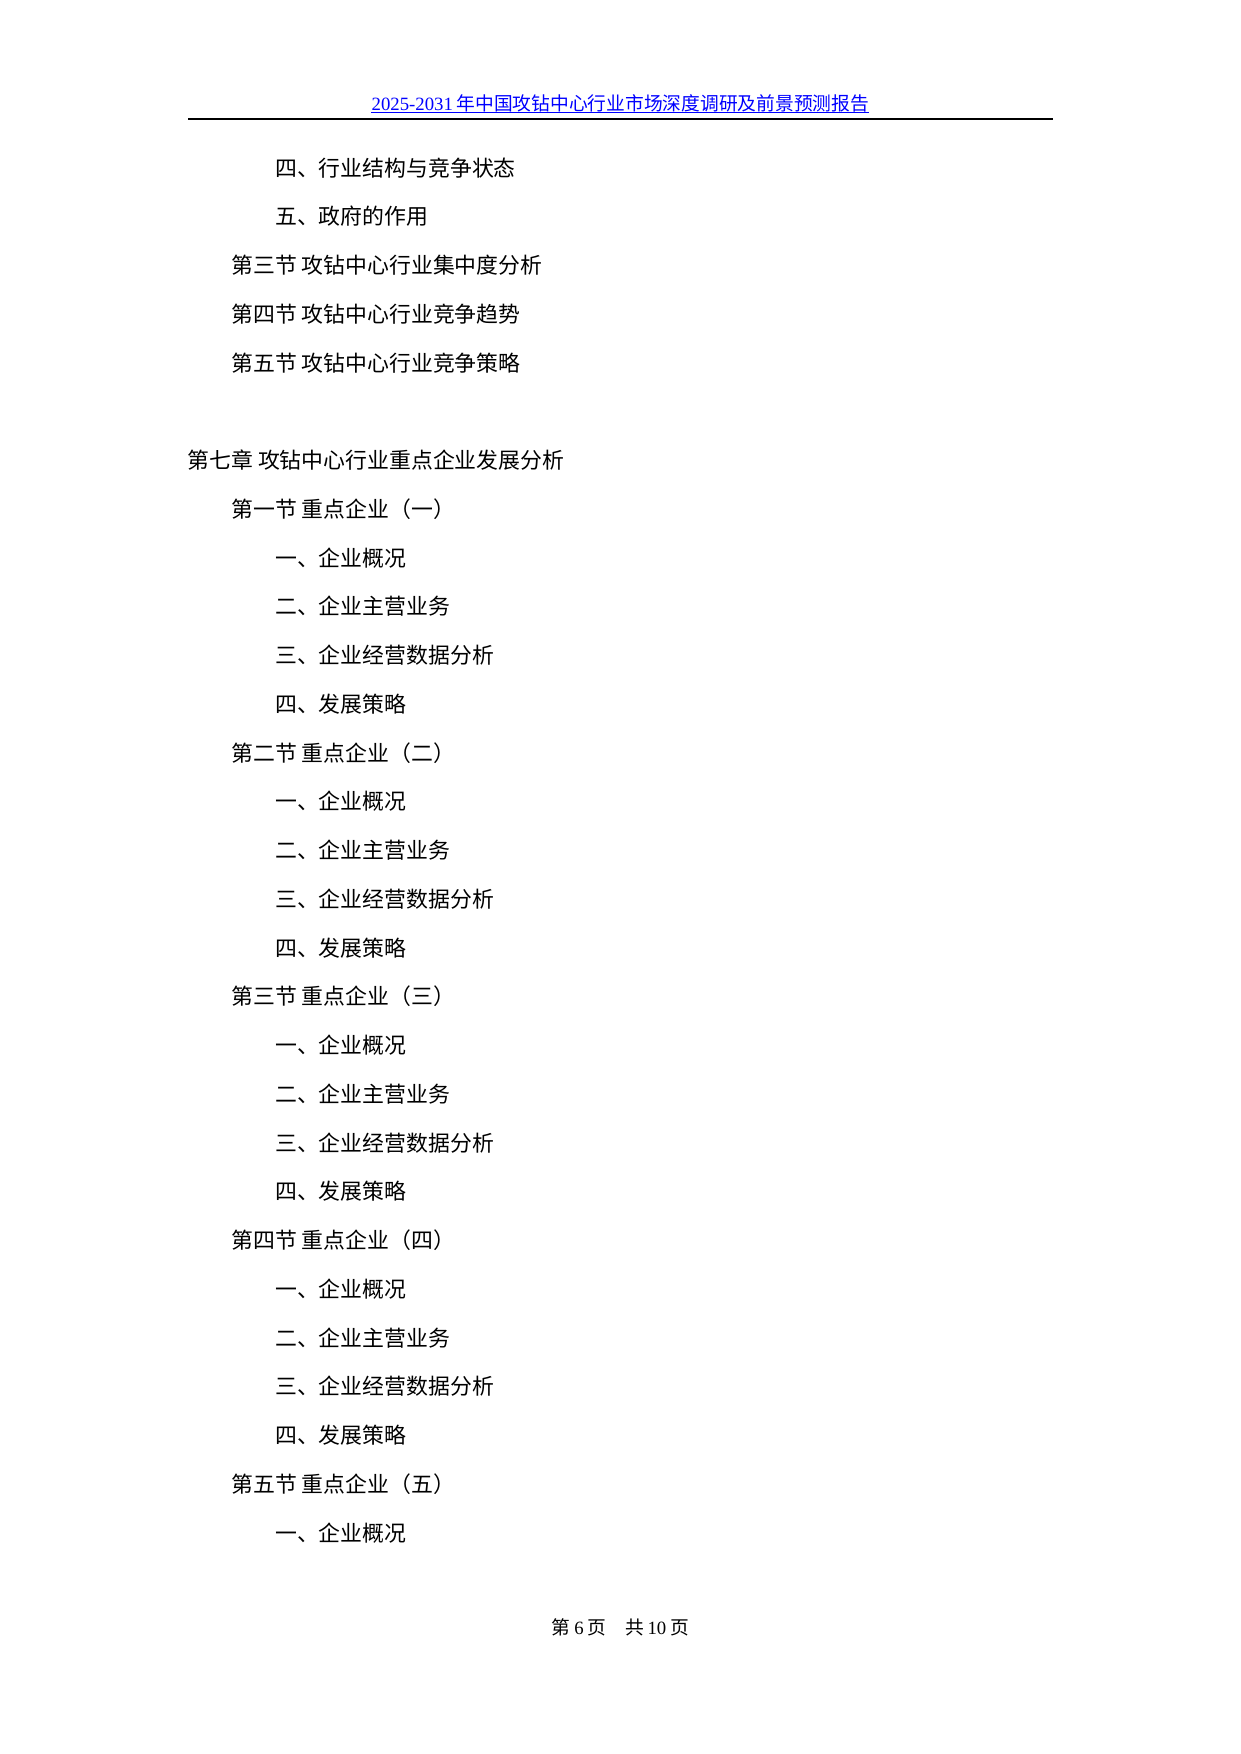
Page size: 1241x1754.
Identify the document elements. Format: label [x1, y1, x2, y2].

text [187, 150, 1053, 1548]
